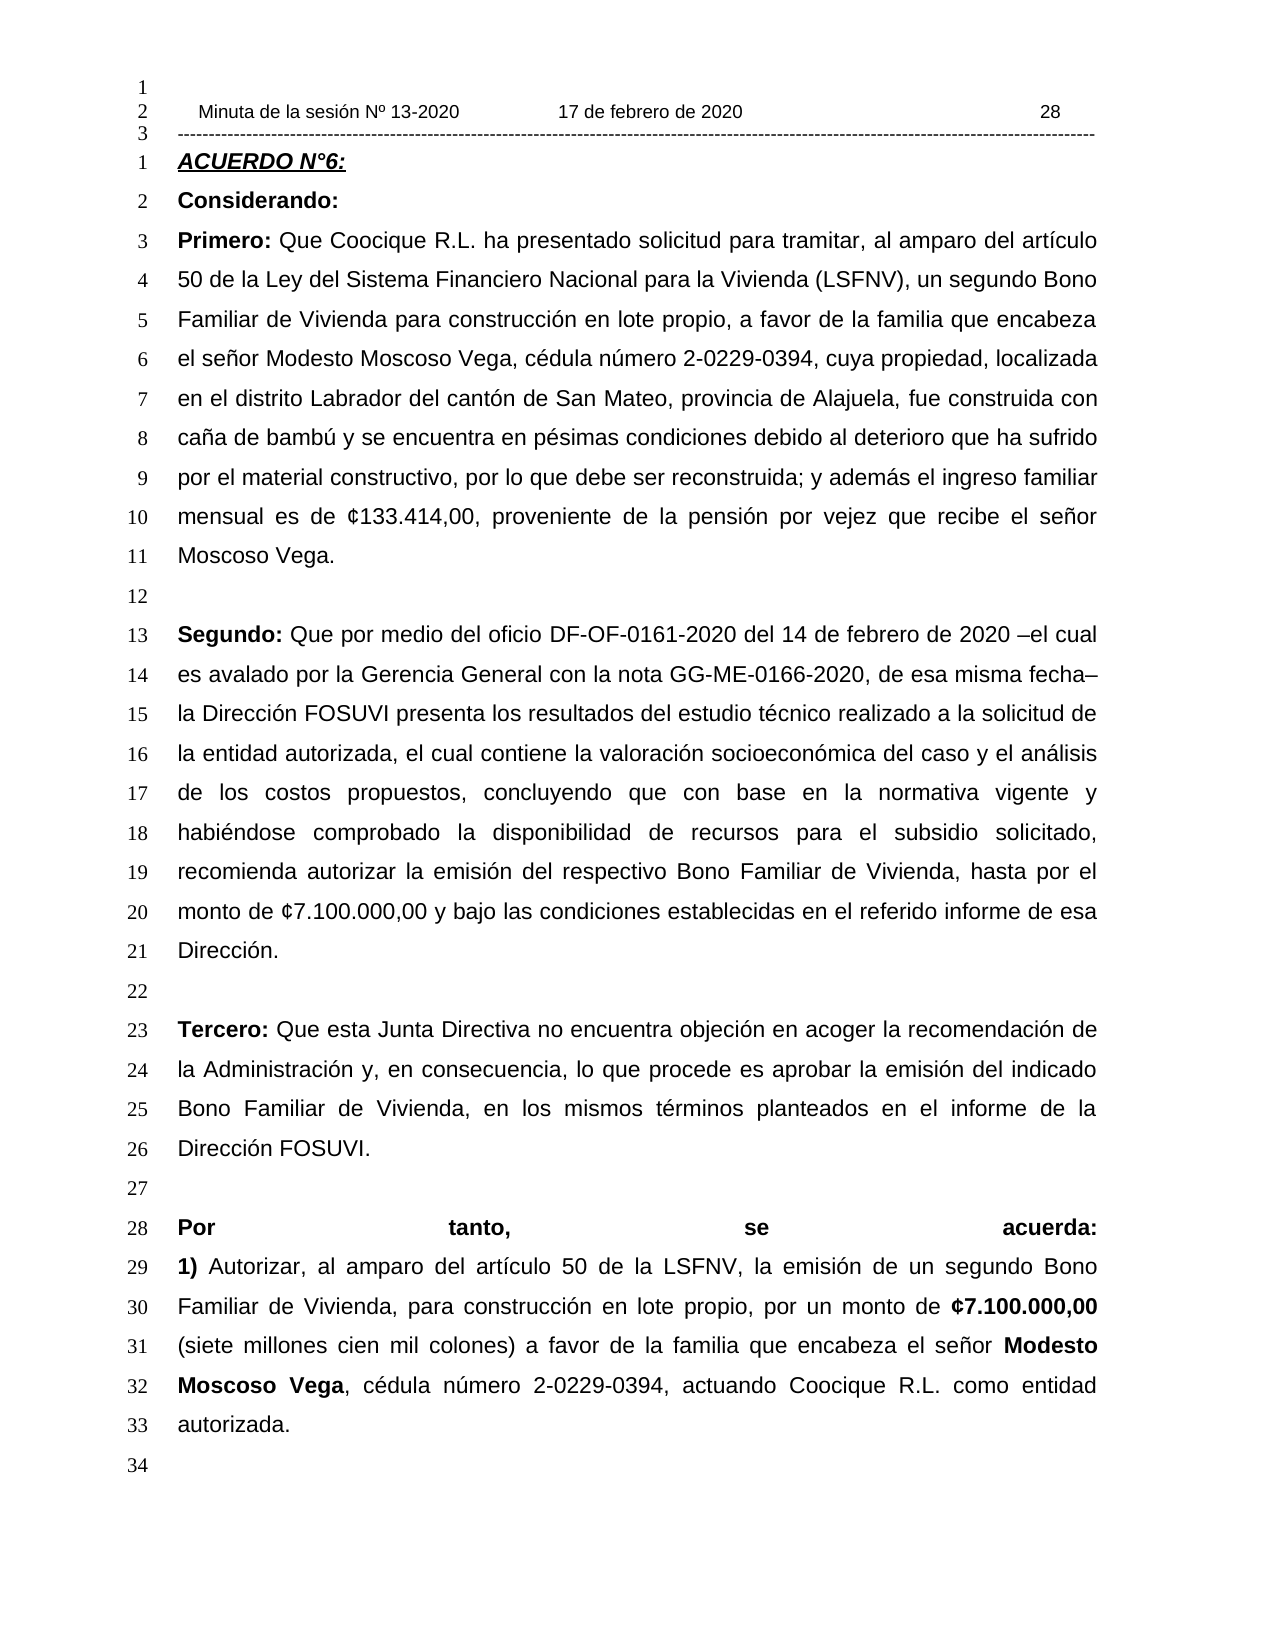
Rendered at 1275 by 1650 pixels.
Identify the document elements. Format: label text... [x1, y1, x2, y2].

subtitle ACUERDO N°6: [177, 148, 1098, 174]
text Segundo: Que por medio del oficio DF-OF-0161-2020 del 14 de febrero de 2020 –el cual es avalado por la Gerencia General con la nota GG-ME-0166-2020, de esa misma fecha– la Dirección FOSUVI presenta los resultados del estudio técnico realizado a la solicitud de la entidad autorizada, el cual contiene la valoración socioeconómica del caso y el análisis de los costos propuestos, concluyendo que con base en la normativa vigente y habiéndose comprobado la disponibilidad de recursos para el subsidio solicitado, recomienda autorizar la emisión del respectivo Bono Familiar de Vivienda, hasta por el monto de ¢7.100.000,00 y bajo las condiciones establecidas en el referido informe de esa Dirección. [177, 621, 1098, 964]
text Tercero: Que esta Junta Directiva no encuentra objeción en acoger la recomendación de la Administración y, en consecuencia, lo que procede es aprobar la emisión del indicado Bono Familiar de Vivienda, en los mismos términos planteados en el informe de la Dirección FOSUVI. [177, 1016, 1098, 1161]
text Considerando: Primero: Que Coocique R.L. ha presentado solicitud para tramitar, al amparo del artículo 50 de la Ley del Sistema Financiero Nacional para la Vivienda (LSFNV), un segundo Bono Familiar de Vivienda para construcción en lote propio, a favor de la familia que encabeza el señor Modesto Moscoso Vega, cédula número 2-0229-0394, cuya propiedad, localizada en el distrito Labrador del cantón de San Mateo, provincia de Alajuela, fue construida con caña de bambú y se encuentra en pésimas condiciones debido al deterioro que ha sufrido por el material constructivo, por lo que debe ser reconstruida; y además el ingreso familiar mensual es de ¢133.414,00, proveniente de la pensión por vejez que recibe el señor Moscoso Vega. [177, 187, 1098, 569]
text Por tanto, se acuerda: 1) Autorizar, al amparo del artículo 50 de la LSFNV, la emisión de un segundo Bono Familiar de Vivienda, para construcción en lote propio, por un monto de ¢7.100.000,00 (siete millones cien mil colones) a favor de la familia que encabeza el señor Modesto Moscoso Vega, cédula número 2-0229-0394, actuando Coocique R.L. como entidad autorizada. [177, 1214, 1098, 1437]
